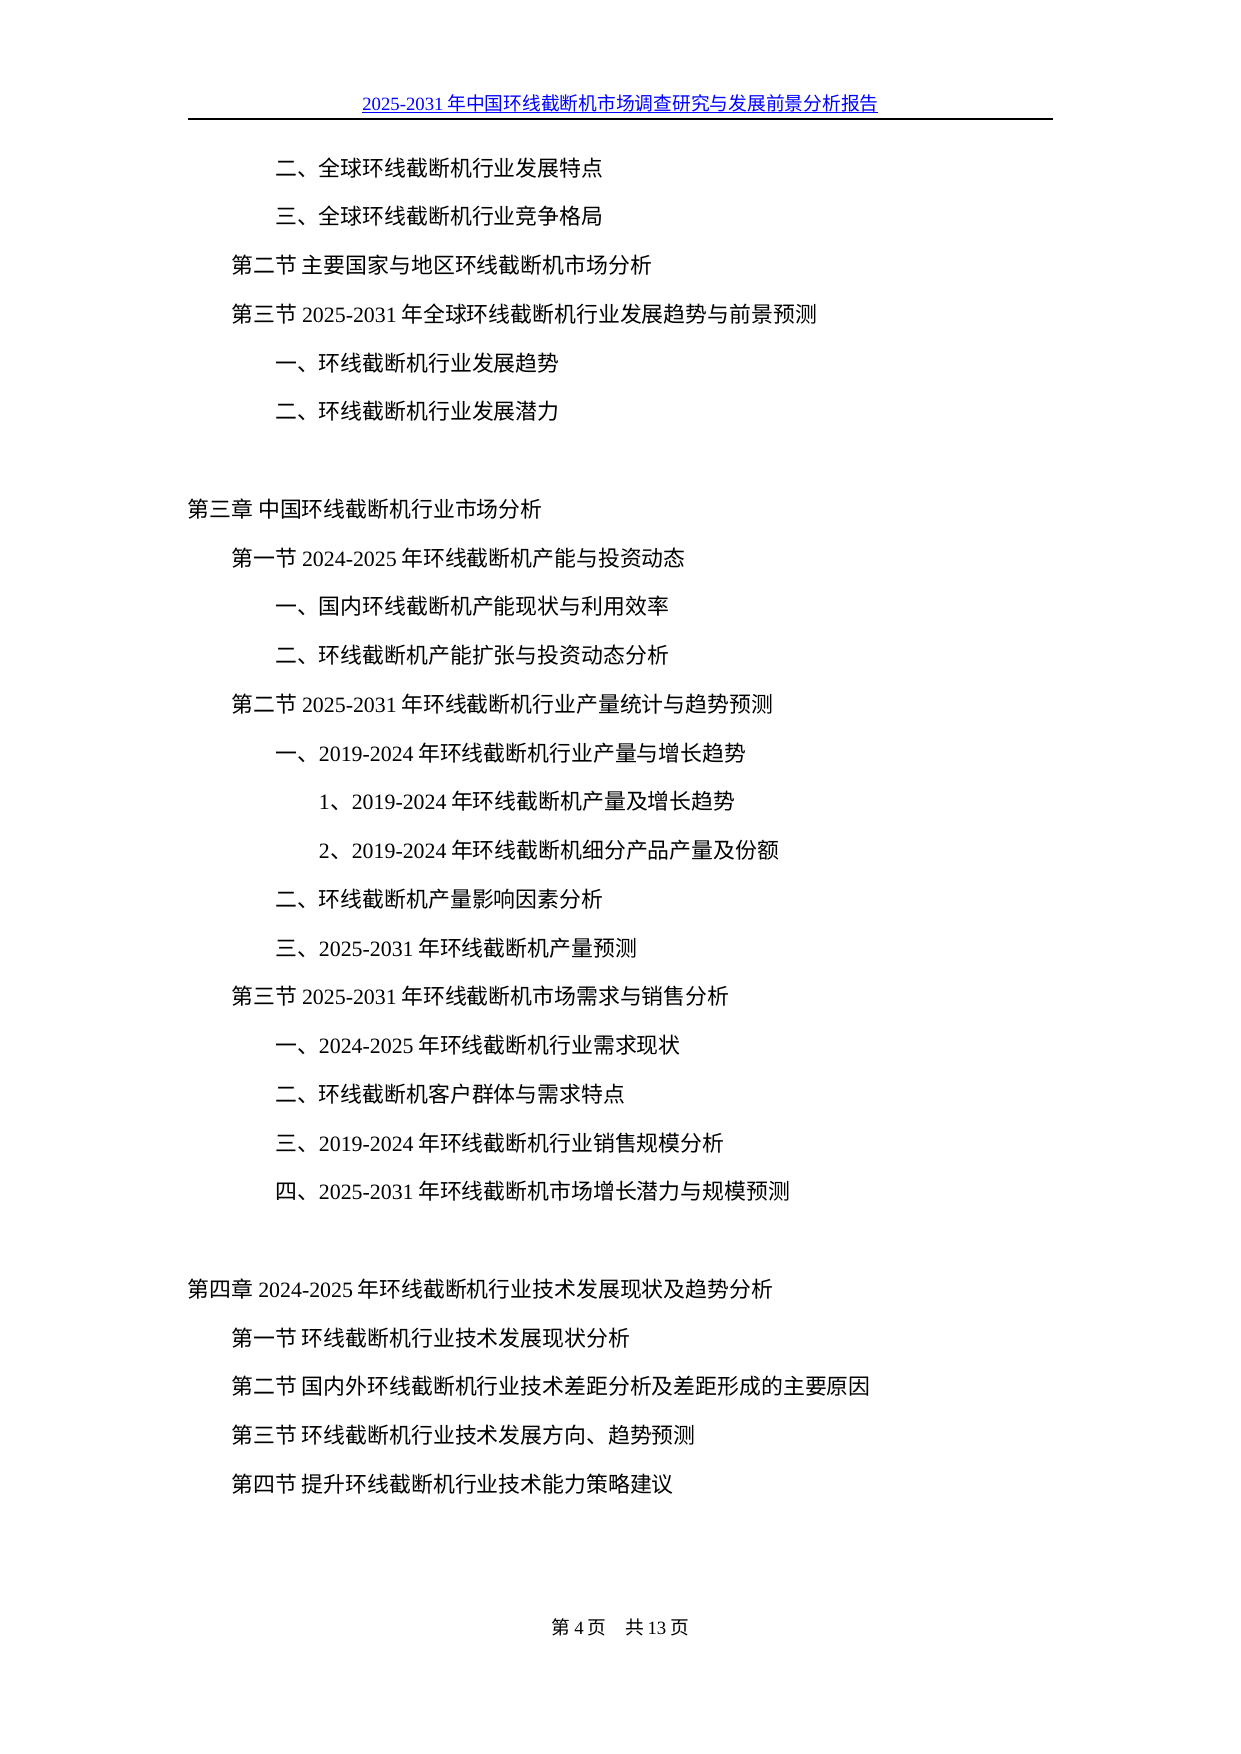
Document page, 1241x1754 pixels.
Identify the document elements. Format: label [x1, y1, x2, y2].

text [187, 150, 1053, 1499]
